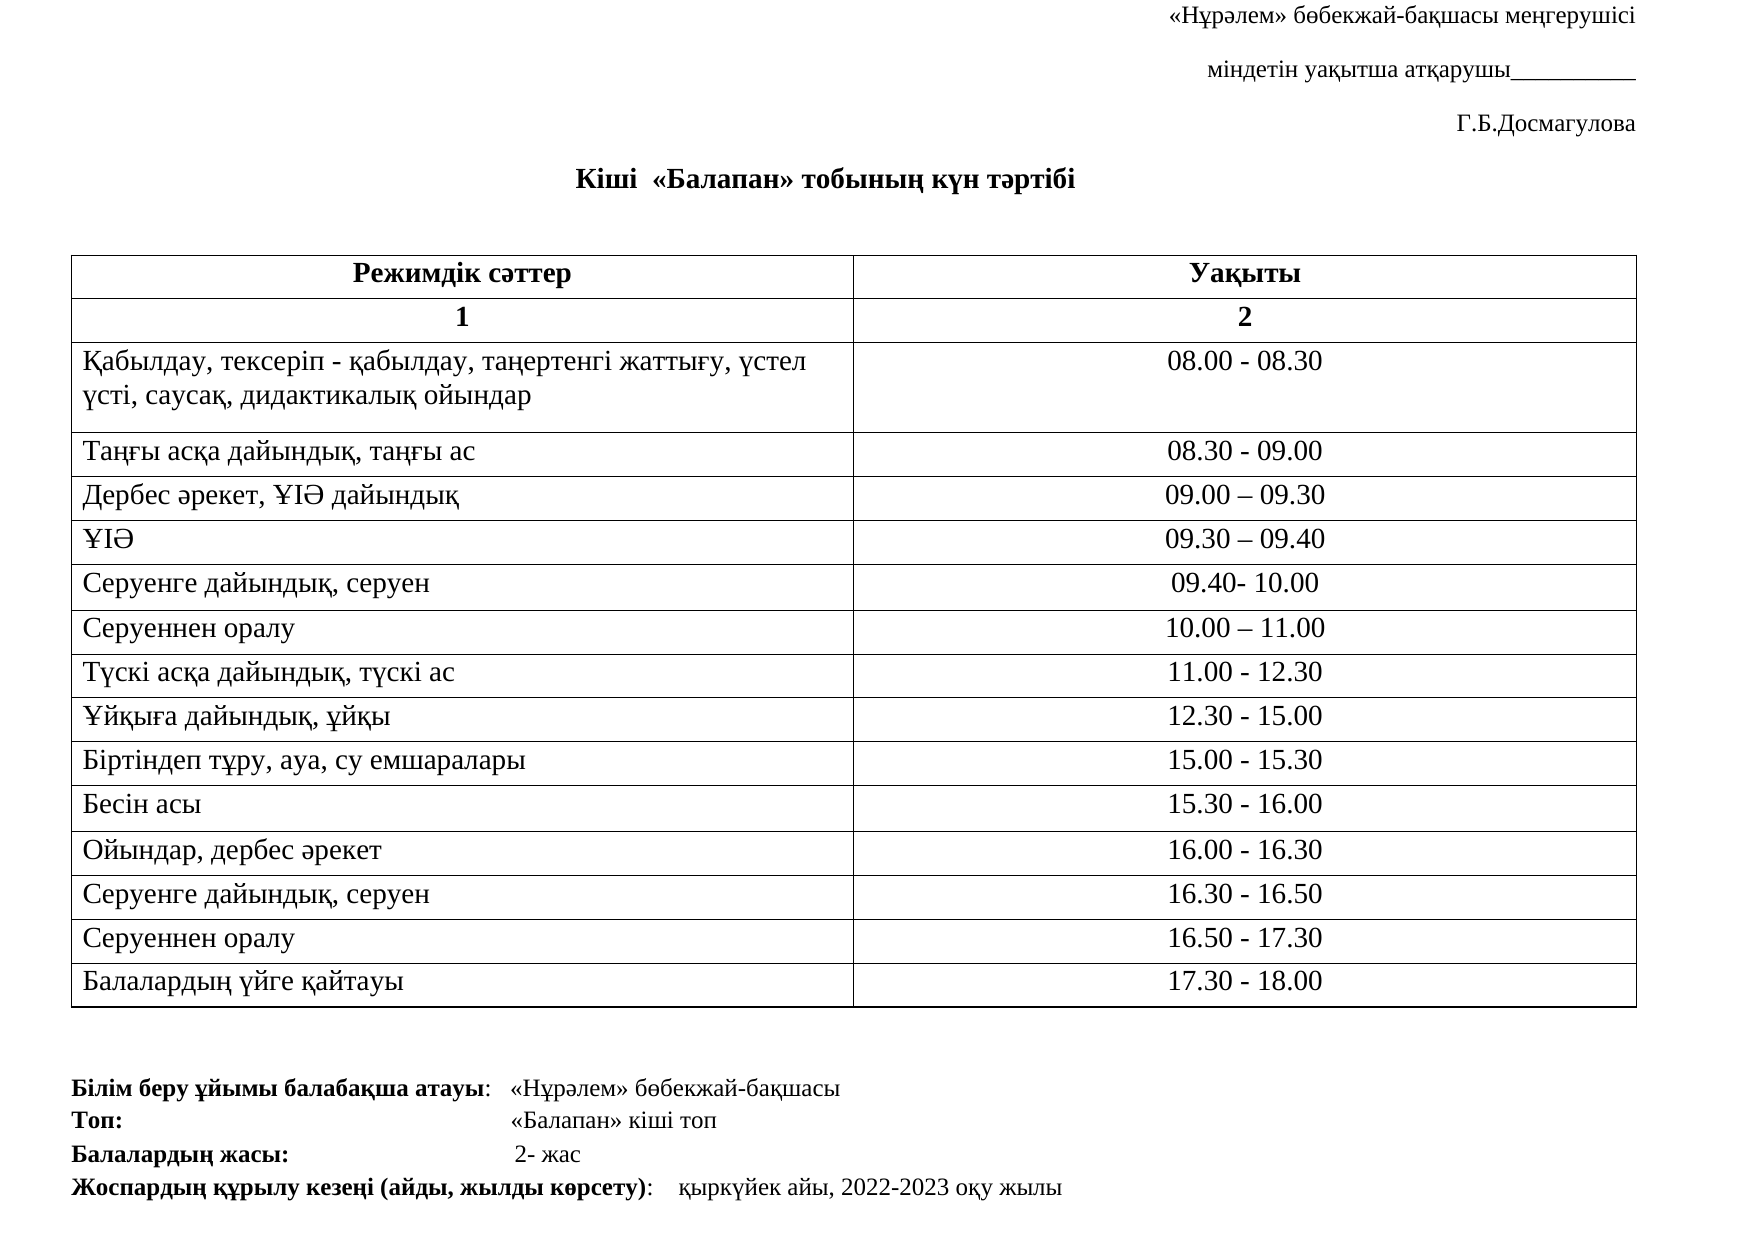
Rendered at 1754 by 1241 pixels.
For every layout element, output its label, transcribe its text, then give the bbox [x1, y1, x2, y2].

table_cell Балалардың үйге қайтауы [72, 964, 853, 1006]
text «Нұрәлем» бөбекжай-бақшасы меңгерушісі [15, 0, 1636, 29]
table_cell 10.00 – 11.00 [854, 611, 1636, 653]
table_cell 12.30 - 15.00 [854, 698, 1636, 741]
text Топ: «Балапан» кіші топ [15, 1106, 1636, 1134]
table_cell 16.00 - 16.30 [854, 832, 1636, 875]
table_cell 15.00 - 15.30 [854, 742, 1636, 785]
text Жоспардың құрылу кезеңі (айды, жылды көрсету): қыркүйек айы, 2022-2023 оқу жылы [15, 1172, 1636, 1200]
table_cell 09.00 – 09.30 [854, 477, 1636, 520]
table_cell 08.00 - 08.30 [854, 343, 1636, 432]
table_cell 16.30 - 16.50 [854, 876, 1636, 919]
table_cell Ойындар, дербес әрекет [72, 832, 853, 875]
table_cell Серуенге дайындық, серуен [72, 565, 853, 609]
table_header Уақыты [854, 256, 1636, 298]
table_cell Түскі асқа дайындық, түскі ас [72, 655, 853, 697]
text Балалардың жасы: 2- жас [15, 1139, 1636, 1167]
table_cell 17.30 - 18.00 [854, 964, 1636, 1006]
table_cell 16.50 - 17.30 [854, 920, 1636, 962]
table_cell Ұйқыға дайындық, ұйқы [72, 698, 853, 741]
table_cell 2 [854, 299, 1636, 342]
table_cell 08.30 - 09.00 [854, 433, 1636, 476]
table_cell Серуеннен оралу [72, 611, 853, 653]
table_header Режимдік сәттер [72, 256, 853, 298]
table_cell Бесін асы [72, 786, 853, 831]
table_cell Серуенге дайындық, серуен [72, 876, 853, 919]
table_cell Біртіндеп тұру, ауа, су емшаралары [72, 742, 853, 785]
table_cell 11.00 - 12.30 [854, 655, 1636, 697]
table_cell Таңғы асқа дайындық, таңғы ас [72, 433, 853, 476]
table_cell 09.30 – 09.40 [854, 521, 1636, 564]
text Білім беру ұйымы балабақша атауы: «Нұрәлем» бөбекжай-бақшасы [15, 1073, 1636, 1101]
table_cell 15.30 - 16.00 [854, 786, 1636, 831]
table_cell Дербес әрекет, ҰІӘ дайындық [72, 477, 853, 520]
table_cell Серуеннен оралу [72, 920, 853, 962]
table_cell 09.40- 10.00 [854, 565, 1636, 609]
text міндетін уақытша атқарушы__________ [15, 54, 1636, 83]
table_cell Қабылдау, тексеріп - қабылдау, таңертенгі жаттығу, үстел үсті, саусақ, дидактикалық ойындар [72, 343, 853, 432]
table_cell ҰІӘ [72, 521, 853, 564]
table_cell 1 [72, 299, 853, 342]
text Кіші «Балапан» тобының күн тәртібі [15, 162, 1636, 195]
text Г.Б.Досмагулова [15, 108, 1636, 136]
